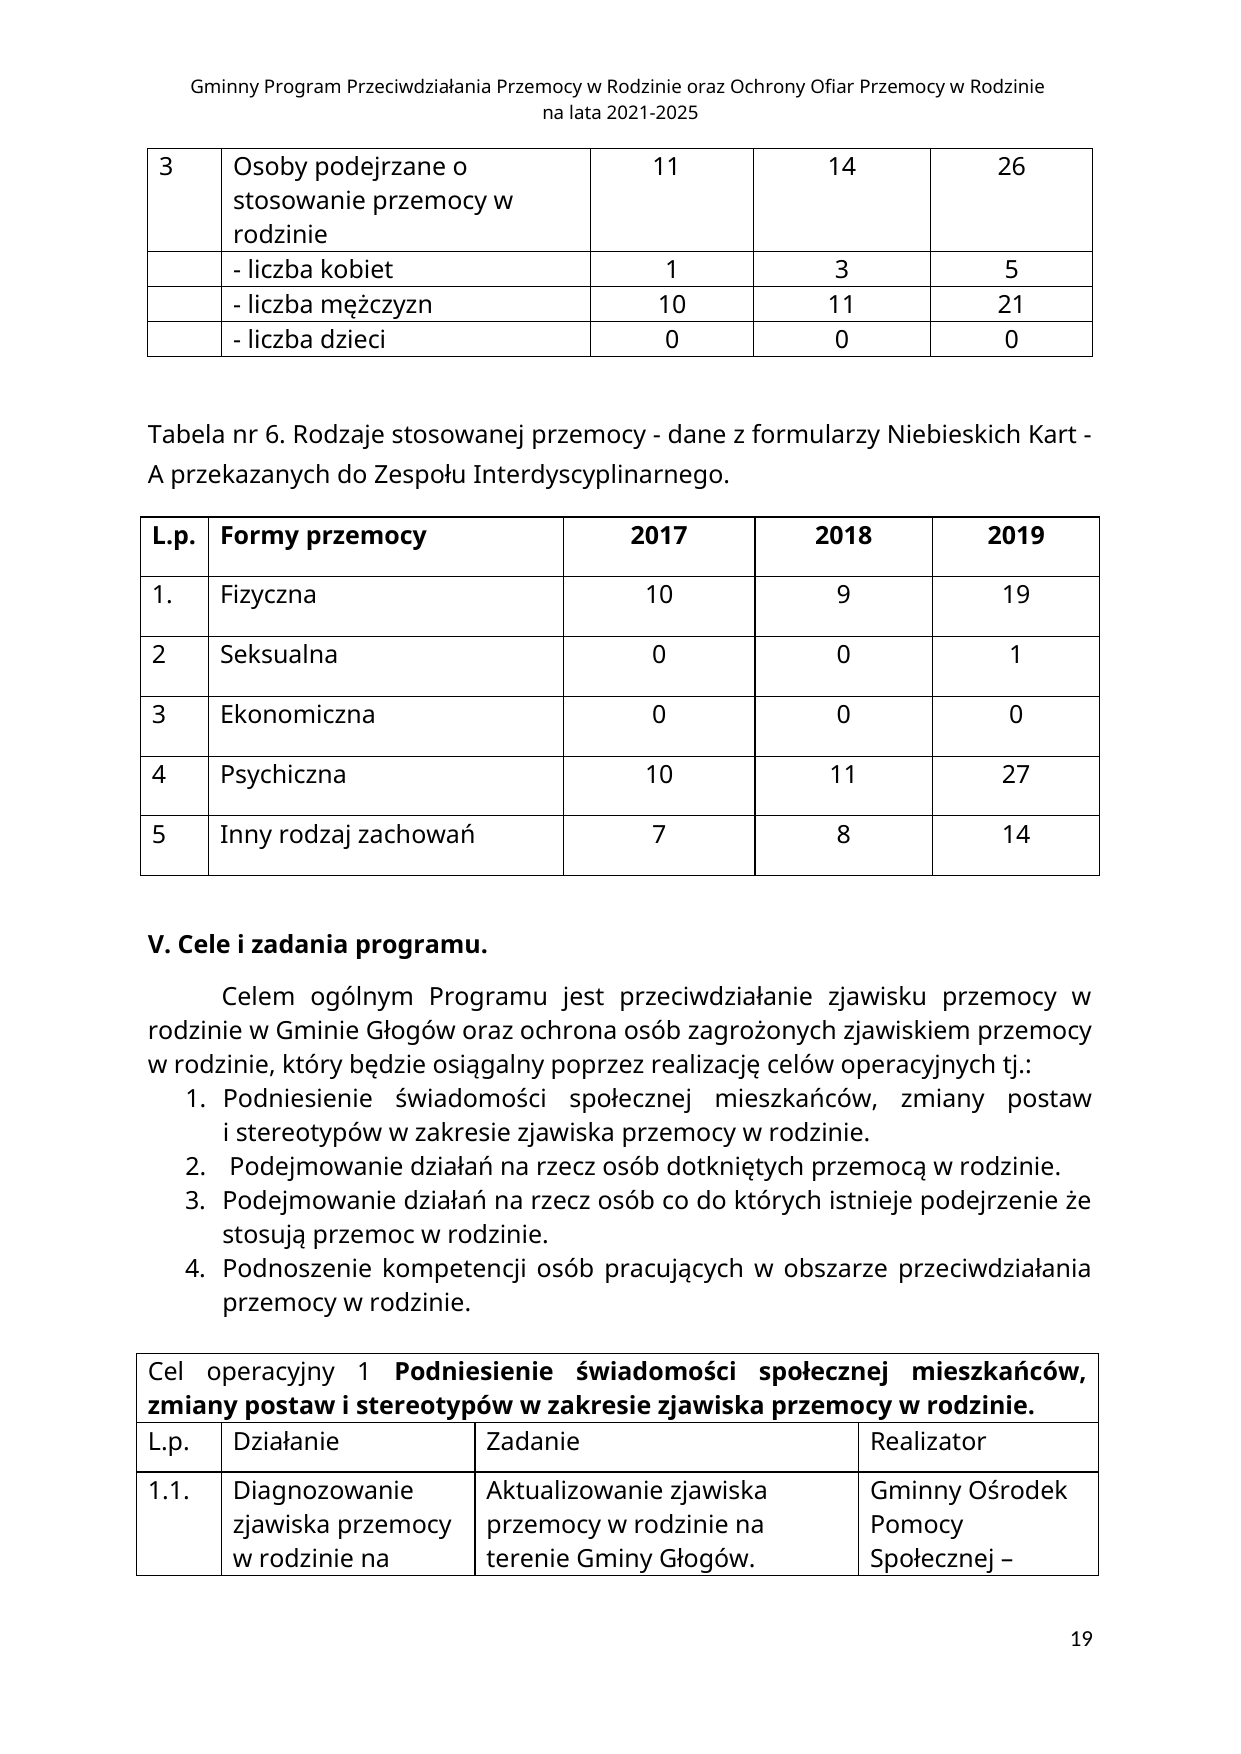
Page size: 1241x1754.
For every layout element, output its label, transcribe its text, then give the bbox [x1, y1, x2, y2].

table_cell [222, 1473, 474, 1575]
table_cell 1 [591, 252, 753, 286]
table_cell 0 [931, 322, 1092, 356]
table_cell 1.1. [137, 1473, 221, 1575]
table_cell - liczba mężczyzn [222, 287, 590, 321]
table_cell 0 [756, 637, 932, 696]
table_cell Ekonomiczna [209, 697, 563, 756]
table_cell 7 [564, 816, 754, 875]
table_cell 0 [933, 697, 1099, 756]
table_cell 10 [591, 287, 753, 321]
table_cell 0 [564, 697, 754, 756]
text Celem ogólnym Programu jest przeciwdziałanie zjawisku przemocy w rodzinie w Gminie Głogów oraz ochrona osób zagrożonych zjawiskiem przemocy w rodzinie, który będzie osiągalny poprzez realizację celów operacyjnych tj.: [148, 978, 1093, 1080]
table_cell 9 [756, 577, 932, 636]
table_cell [476, 1473, 858, 1575]
list Podejmowanie działań na rzecz osób co do których istnieje podejrzenie że stosują przemoc w rodzinie. [185, 1183, 1093, 1251]
table_cell 0 [756, 697, 932, 756]
table_cell 0 [591, 322, 753, 356]
table_cell 10 [564, 757, 754, 815]
table_cell Realizator [859, 1423, 1098, 1471]
table_header 2019 [933, 518, 1099, 576]
table_cell 3 [141, 697, 208, 756]
table_cell 21 [931, 287, 1092, 321]
text Tabela nr 6. Rodzaje stosowanej przemocy - dane z formularzy Niebieskich Kart - A przekazanych do Zespołu Interdyscyplinarnego. [148, 417, 1093, 490]
table_cell [148, 252, 221, 286]
table_cell 3 [754, 252, 930, 286]
table_cell [148, 287, 221, 321]
table_cell 5 [931, 252, 1092, 286]
table_cell 5 [141, 816, 208, 875]
table_cell 8 [756, 816, 932, 875]
table_cell 14 [933, 816, 1099, 875]
list Podnoszenie kompetencji osób pracujących w obszarze przeciwdziałania przemocy w rodzinie. [185, 1251, 1093, 1319]
table_header 2017 [564, 518, 754, 576]
list Podniesienie świadomości społecznej mieszkańców, zmiany postaw i stereotypów w zakresie zjawiska przemocy w rodzinie. [185, 1080, 1093, 1148]
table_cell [859, 1473, 1098, 1575]
table_cell 11 [754, 287, 930, 321]
table_cell 1 [933, 637, 1099, 696]
table_cell 3 [148, 149, 221, 251]
table_cell 1. [141, 577, 208, 636]
table_cell [148, 322, 221, 356]
table_cell 10 [564, 577, 754, 636]
table_cell Inny rodzaj zachowań [209, 816, 563, 875]
table_cell - liczba dzieci [222, 322, 590, 356]
table_cell 11 [756, 757, 932, 815]
table_cell Psychiczna [209, 757, 563, 815]
table_cell 11 [591, 149, 753, 251]
table_cell L.p. [137, 1423, 221, 1471]
list Podejmowanie działań na rzecz osób dotkniętych przemocą w rodzinie. [185, 1148, 1093, 1183]
table_cell 2 [141, 637, 208, 696]
table_cell 19 [933, 577, 1099, 636]
table_cell 0 [754, 322, 930, 356]
table_cell 26 [931, 149, 1092, 251]
table_cell 0 [564, 637, 754, 696]
table_cell 4 [141, 757, 208, 815]
table_cell Fizyczna [209, 577, 563, 636]
table_cell Zadanie [476, 1423, 858, 1471]
table_cell 27 [933, 757, 1099, 815]
table_header L.p. [141, 518, 208, 576]
text V. Cele i zadania programu. [148, 927, 1093, 961]
table_cell 14 [754, 149, 930, 251]
table_cell - liczba kobiet [222, 252, 590, 286]
table_header Formy przemocy [209, 518, 563, 576]
table_cell Seksualna [209, 637, 563, 696]
table_cell Osoby podejrzane o stosowanie przemocy w rodzinie [222, 149, 590, 251]
table_cell Działanie [222, 1423, 474, 1471]
table_header 2018 [756, 518, 932, 576]
table_header Cel operacyjny 1 Podniesienie świadomości społecznej mieszkańców, zmiany postaw i stereotypów w zakresie zjawiska przemocy w rodzinie. [137, 1354, 1098, 1422]
